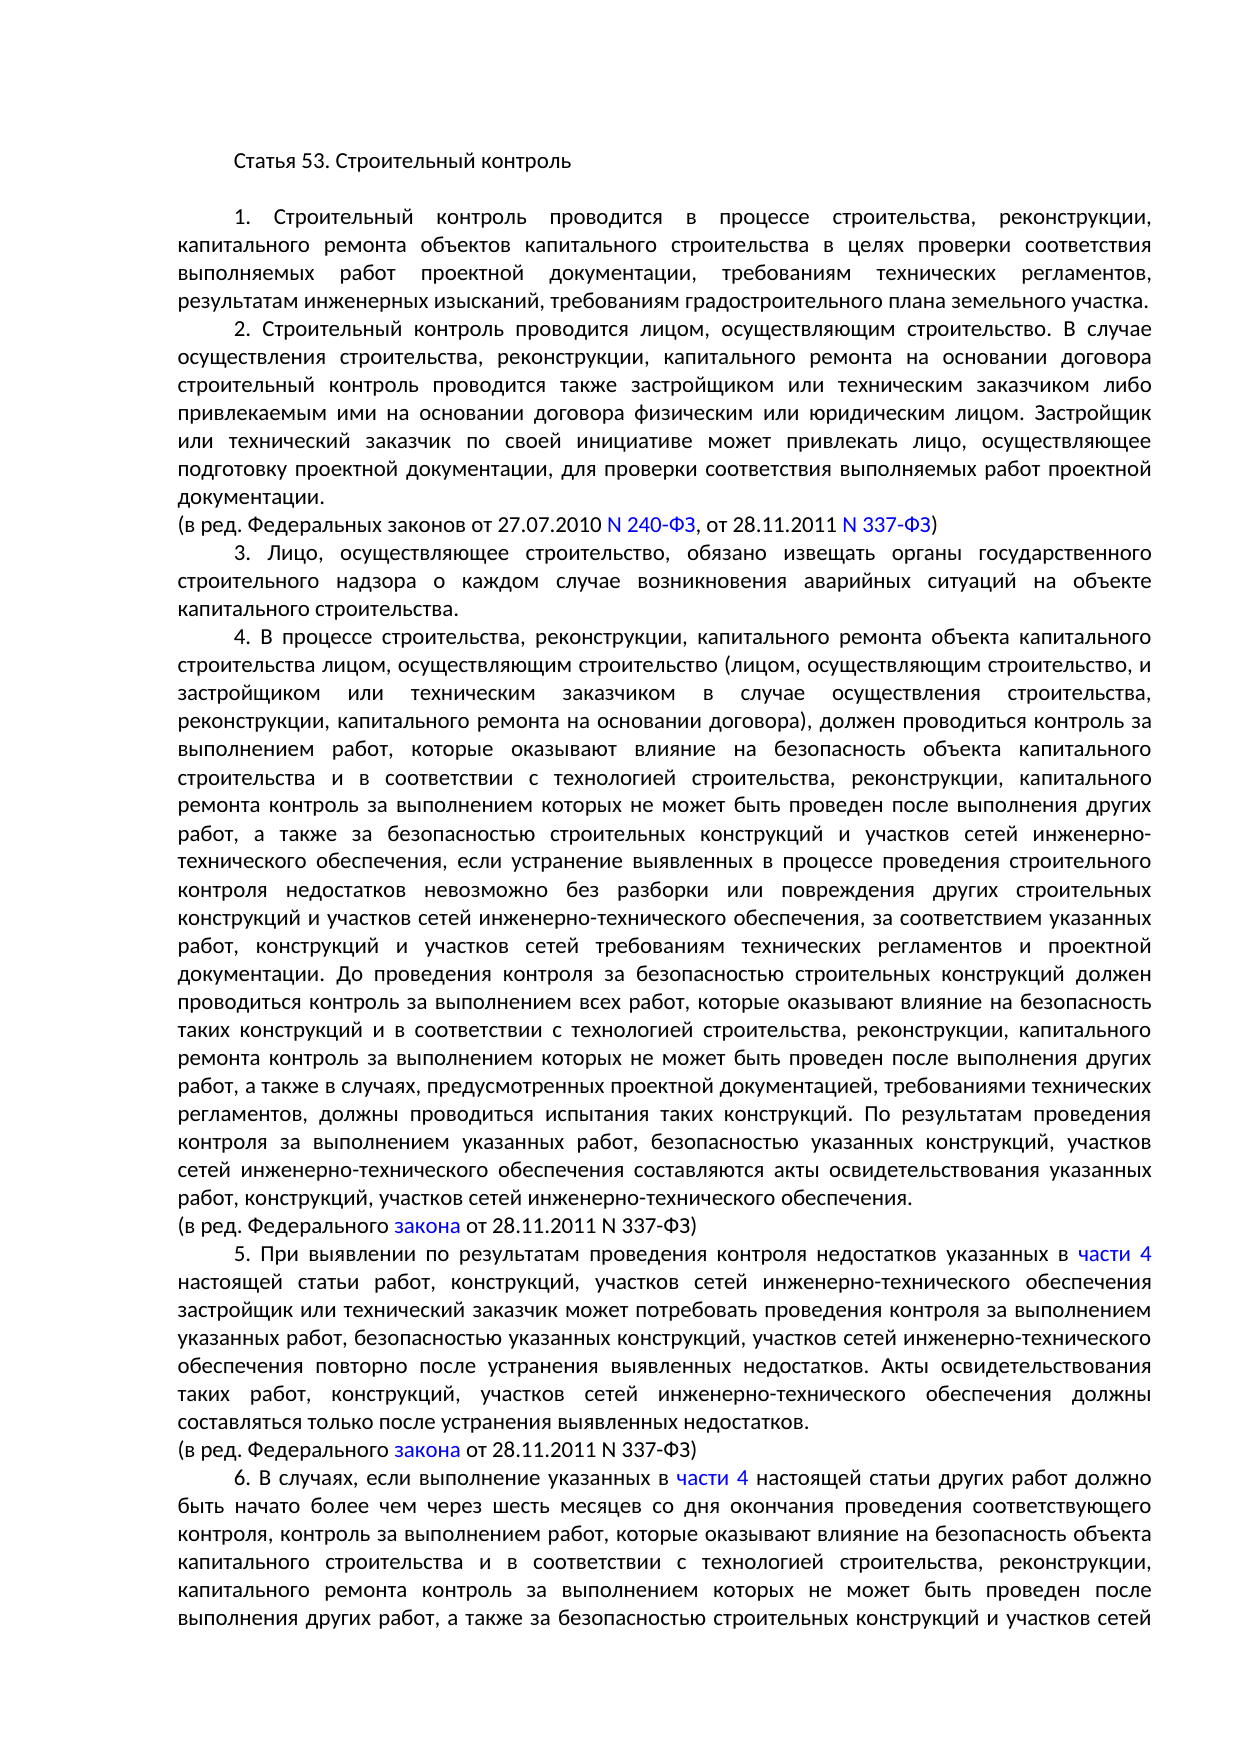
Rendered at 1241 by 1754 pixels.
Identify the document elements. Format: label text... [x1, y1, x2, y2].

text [177, 1463, 1152, 1631]
text (в ред. Федерального закона от 28.11.2011 N 337-ФЗ) [177, 1435, 1152, 1463]
text (в ред. Федерального закона от 28.11.2011 N 337-ФЗ) [177, 1211, 1152, 1239]
text Статья 53. Строительный контроль [177, 146, 1152, 174]
text 4. В процессе строительства, реконструкции, капитального ремонта объекта капитального строительства лицом, осуществляющим строительство (лицом, осуществляющим строительство, и застройщиком или техническим заказчиком в случае осуществления строительства, реконструкции, капитального ремонта на основании договора), должен проводиться контроль за выполнением работ, которые оказывают влияние на безопасность объекта капитального строительства и в соответствии с технологией строительства, реконструкции, капитального ремонта контроль за выполнением которых не может быть проведен после выполнения других работ, а также за безопасностью строительных конструкций и участков сетей инженерно-технического обеспечения, если устранение выявленных в процессе проведения строительного контроля недостатков невозможно без разборки или повреждения других строительных конструкций и участков сетей инженерно-технического обеспечения, за соответствием указанных работ, конструкций и участков сетей требованиям технических регламентов и проектной документации. До проведения контроля за безопасностью строительных конструкций должен проводиться контроль за выполнением всех работ, которые оказывают влияние на безопасность таких конструкций и в соответствии с технологией строительства, реконструкции, капитального ремонта контроль за выполнением которых не может быть проведен после выполнения других работ, а также в случаях, предусмотренных проектной документацией, требованиями технических регламентов, должны проводиться испытания таких конструкций. По результатам проведения контроля за выполнением указанных работ, безопасностью указанных конструкций, участков сетей инженерно-технического обеспечения составляются акты освидетельствования указанных работ, конструкций, участков сетей инженерно-технического обеспечения. [177, 622, 1152, 1211]
text (в ред. Федеральных законов от 27.07.2010 N 240-ФЗ, от 28.11.2011 N 337-ФЗ) [177, 510, 1152, 538]
text 2. Строительный контроль проводится лицом, осуществляющим строительство. В случае осуществления строительства, реконструкции, капитального ремонта на основании договора строительный контроль проводится также застройщиком или техническим заказчиком либо привлекаемым ими на основании договора физическим или юридическим лицом. Застройщик или технический заказчик по своей инициативе может привлекать лицо, осуществляющее подготовку проектной документации, для проверки соответствия выполняемых работ проектной документации. [177, 314, 1152, 510]
text 3. Лицо, осуществляющее строительство, обязано извещать органы государственного строительного надзора о каждом случае возникновения аварийных ситуаций на объекте капитального строительства. [177, 538, 1152, 622]
text 1. Строительный контроль проводится в процессе строительства, реконструкции, капитального ремонта объектов капитального строительства в целях проверки соответствия выполняемых работ проектной документации, требованиям технических регламентов, результатам инженерных изысканий, требованиям градостроительного плана земельного участка. [177, 202, 1152, 314]
text 5. При выявлении по результатам проведения контроля недостатков указанных в части 4 настоящей статьи работ, конструкций, участков сетей инженерно-технического обеспечения застройщик или технический заказчик может потребовать проведения контроля за выполнением указанных работ, безопасностью указанных конструкций, участков сетей инженерно-технического обеспечения повторно после устранения выявленных недостатков. Акты освидетельствования таких работ, конструкций, участков сетей инженерно-технического обеспечения должны составляться только после устранения выявленных недостатков. [177, 1239, 1152, 1435]
